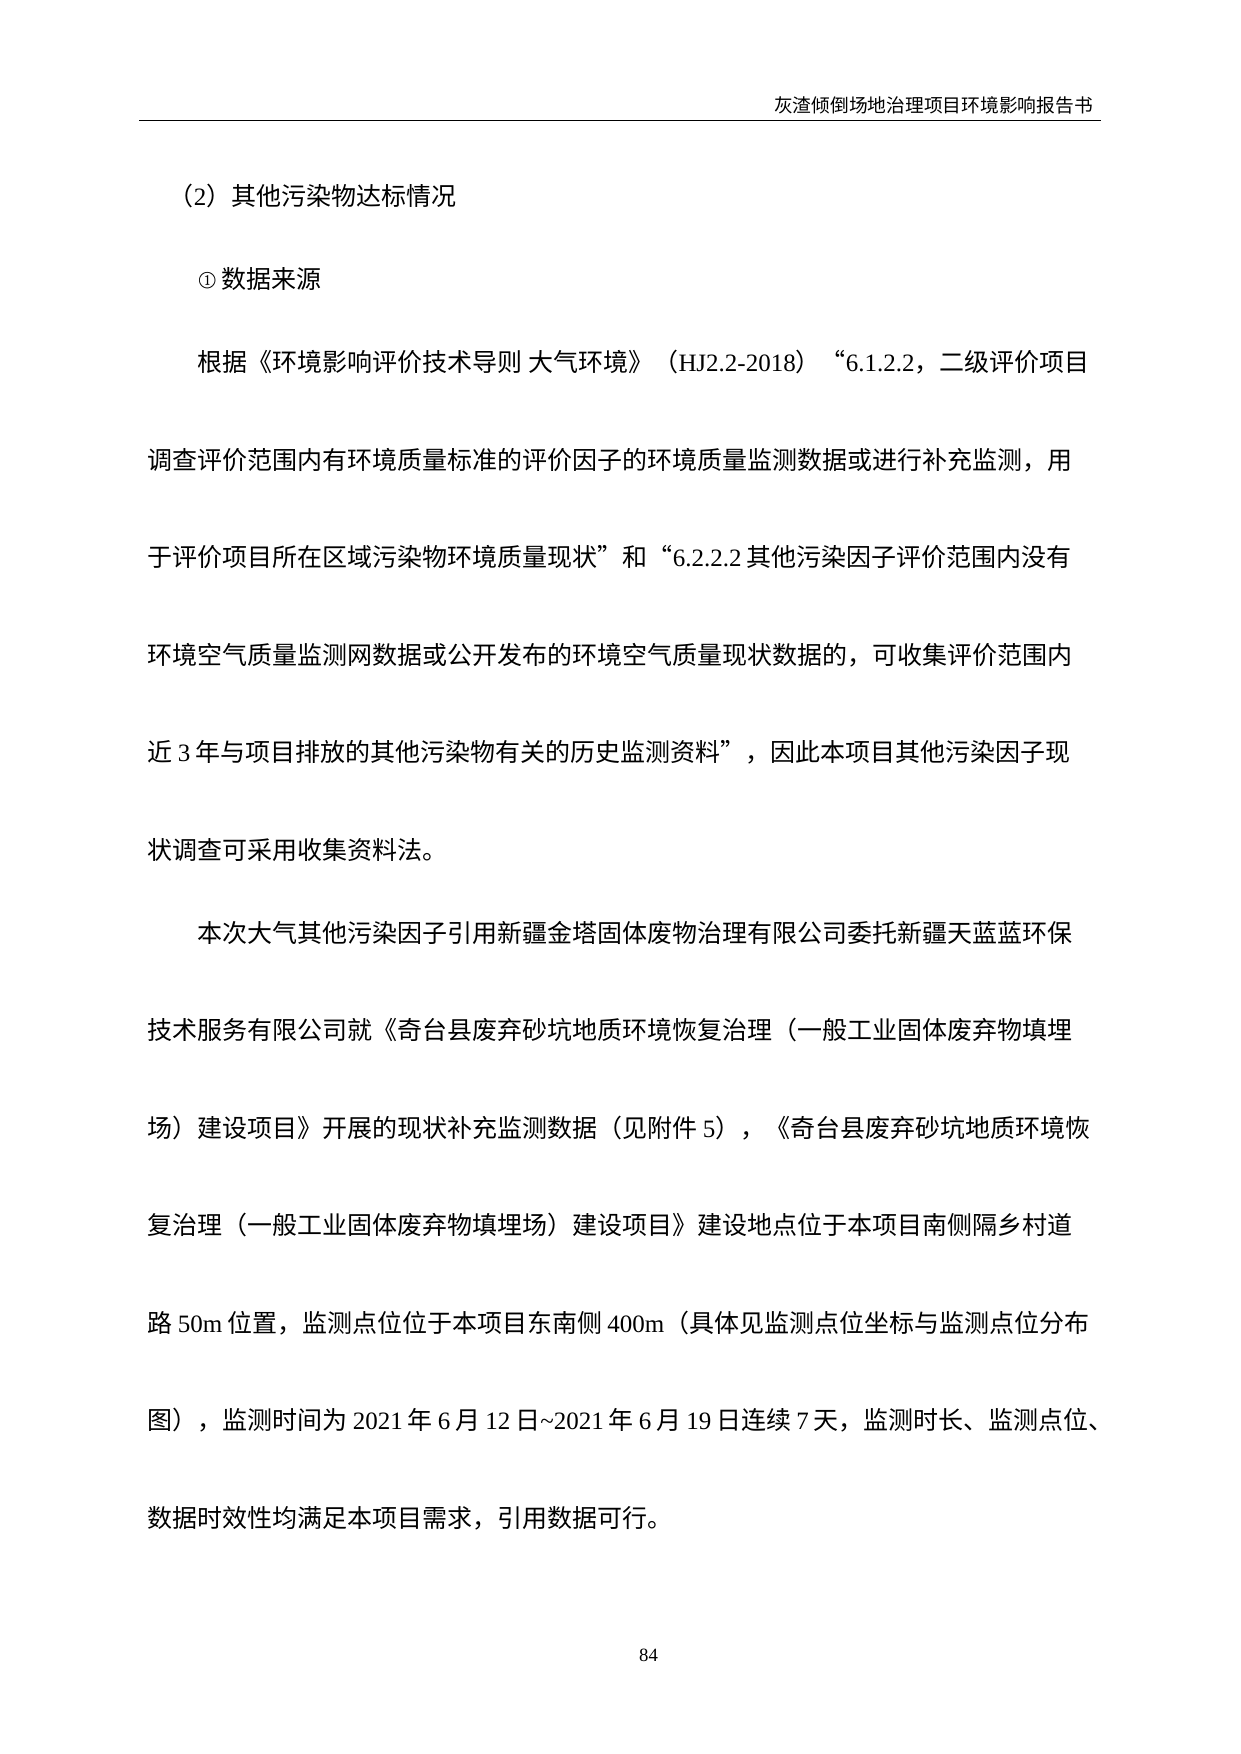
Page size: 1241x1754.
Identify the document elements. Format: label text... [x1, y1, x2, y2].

text 本次大气其他污染因子引用新疆金塔固体废物治理有限公司委托新疆天蓝蓝环保技术服务有限公司就《奇台县废弃砂坑地质环境恢复治理（一般工业固体废弃物填埋场）建设项目》开展的现状补充监测数据（见附件5），《奇台县废弃砂坑地质环境恢复治理（一般工业固体废弃物填埋场）建设项目》建设地点位于本项目南侧隔乡村道路50m位置，监测点位位于本项目东南侧400m（具体见监测点位坐标与监测点位分布图），监测时间为2021年6月12日~2021年6月19日连续7天，监测时长、监测点位、数据时效性均满足本项目需求，引用数据可行。 [148, 899, 1093, 1549]
text 根据《环境影响评价技术导则 大气环境》（HJ2.2-2018）“6.1.2.2，二级评价项目调查评价范围内有环境质量标准的评价因子的环境质量监测数据或进行补充监测，用于评价项目所在区域污染物环境质量现状”和“6.2.2.2其他污染因子评价范围内没有环境空气质量监测网数据或公开发布的环境空气质量现状数据的，可收集评价范围内近3年与项目排放的其他污染物有关的历史监测资料”，因此本项目其他污染因子现状调查可采用收集资料法。 [148, 328, 1093, 881]
text ①数据来源 [148, 245, 1093, 310]
text （2）其他污染物达标情况 [148, 162, 1093, 227]
